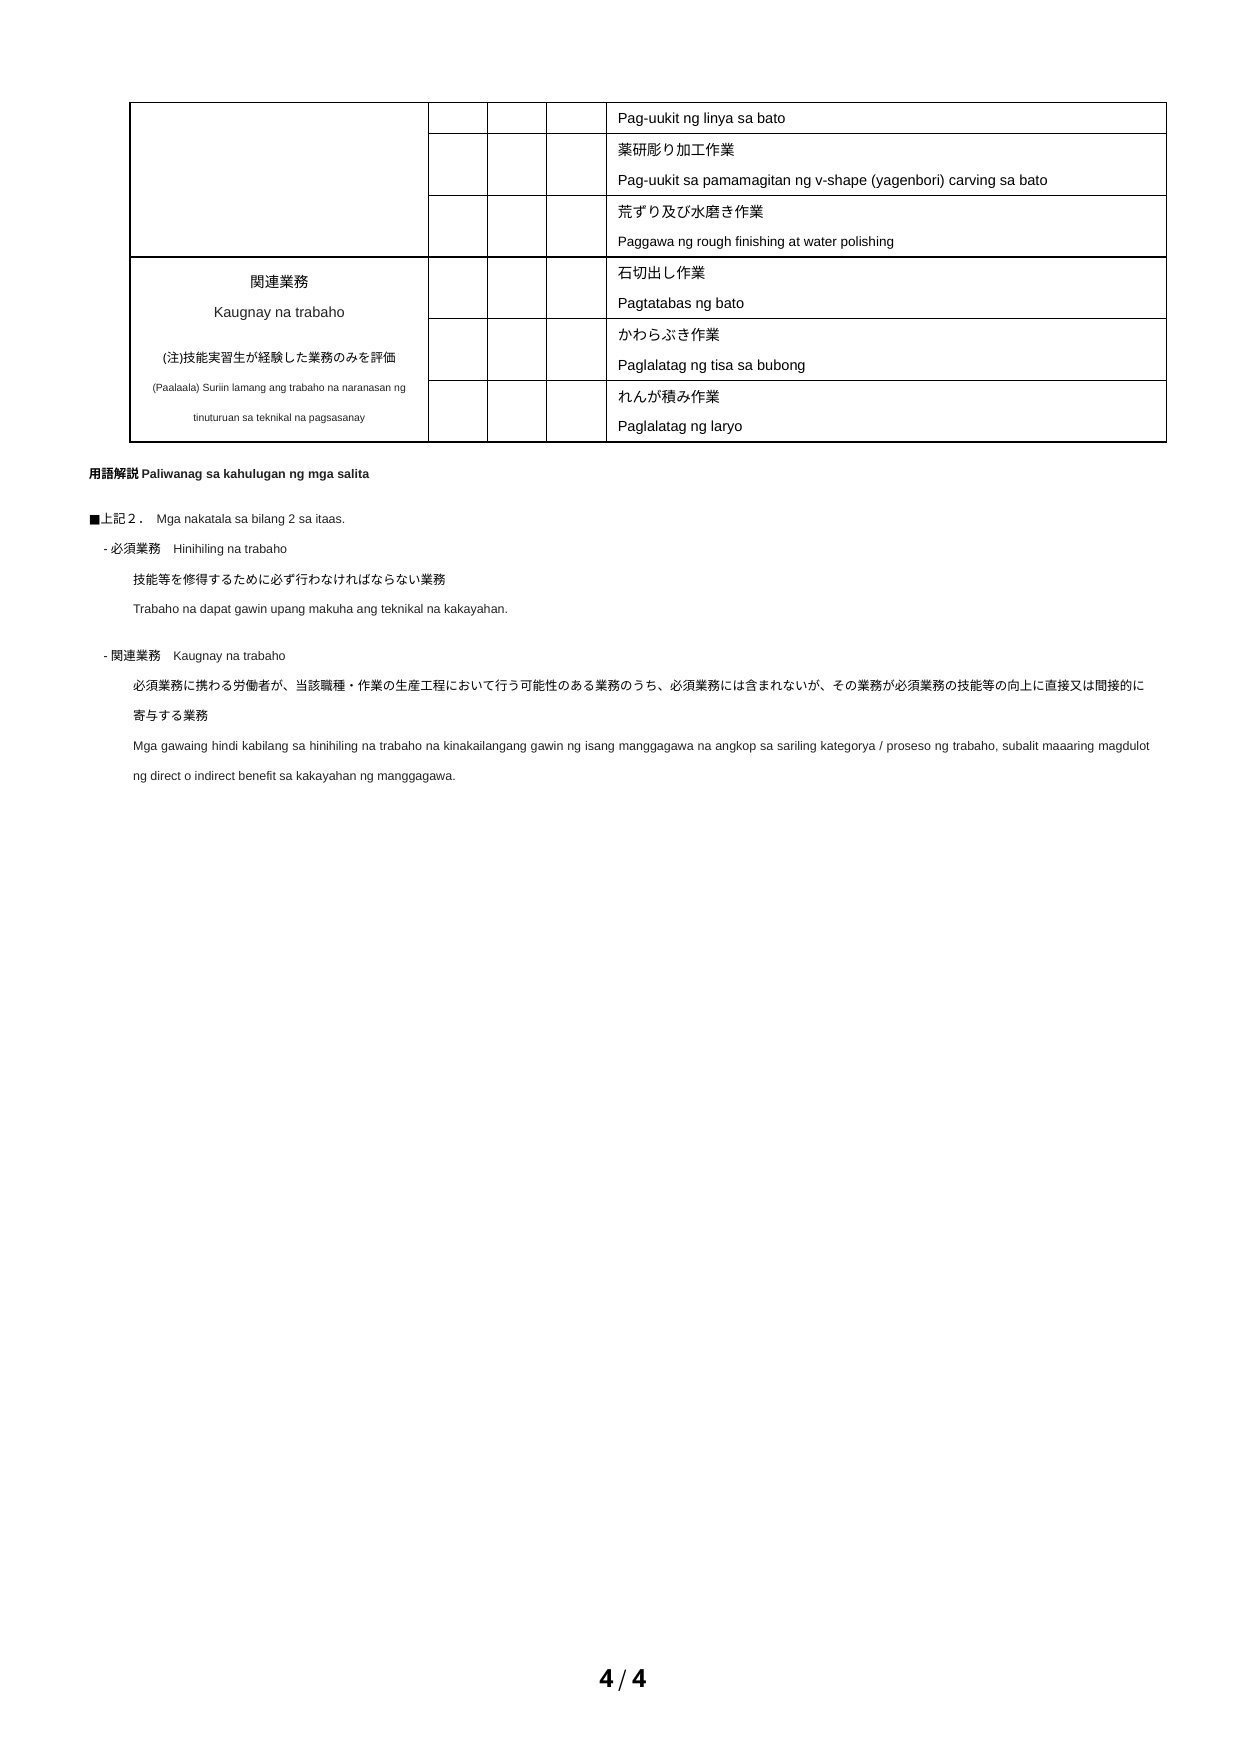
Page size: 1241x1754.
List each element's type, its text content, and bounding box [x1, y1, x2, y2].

table_cell 石切出し作業 Pagtatabas ng bato [607, 258, 1166, 318]
table_cell [488, 258, 546, 318]
table_cell [488, 196, 546, 256]
table_cell [429, 319, 487, 380]
table_cell [547, 381, 606, 441]
table_cell [429, 258, 487, 318]
table_cell かわらぶき作業 Paglalatag ng tisa sa bubong [607, 319, 1166, 380]
text - 関連業務 Kaugnay na trabaho [103, 639, 1152, 670]
table_cell [547, 319, 606, 380]
text Trabaho na dapat gawin upang makuha ang teknikal na kakayahan. [133, 594, 1152, 624]
text 必須業務に携わる労働者が、当該職種・作業の生産工程において行う可能性のある業務のうち、必須業務には含まれないが、その業務が必須業務の技能等の向上に直接又は間接的に寄与する業務 [133, 670, 1152, 730]
table_cell 荒ずり及び水磨き作業 Paggawa ng rough finishing at water polishing [607, 196, 1166, 256]
table_cell [429, 103, 487, 133]
table_cell [488, 103, 546, 133]
table_cell [429, 381, 487, 441]
text 技能等を修得するために必ず行わなければならない業務 [133, 564, 1152, 594]
text - 必須業務 Hinihiling na trabaho [103, 533, 1152, 564]
table_cell [547, 103, 606, 133]
table_cell 関連業務 Kaugnay na trabaho (注)技能実習生が経験した業務のみを評価 (Paalaala) Suriin lamang ang trabaho na naranasan ng tinuturuan sa teknikal na pagsasanay [131, 258, 428, 441]
table_cell [488, 381, 546, 441]
table_cell 薬研彫り加工作業 Pag-uukit sa pamamagitan ng v-shape (yagenbori) carving sa bato [607, 134, 1166, 195]
table_cell [429, 134, 487, 195]
table_cell れんが積み作業 Paglalatag ng laryo [607, 381, 1166, 441]
table_cell [429, 196, 487, 256]
table_cell [488, 134, 546, 195]
text ■上記２． Mga nakatala sa bilang 2 sa itaas. [89, 503, 1152, 533]
table_cell [488, 319, 546, 380]
text 用語解説 Paliwanag sa kahulugan ng mga salita [89, 458, 1152, 488]
table_cell [547, 196, 606, 256]
table_cell [547, 134, 606, 195]
text Mga gawaing hindi kabilang sa hinihiling na trabaho na kinakailangang gawin ng isang manggagawa na angkop sa sariling kategorya / proseso ng trabaho, subalit maaaring magdulot ng direct o indirect benefit sa kakayahan ng manggagawa. [133, 730, 1152, 791]
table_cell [607, 103, 1166, 133]
table_cell [547, 258, 606, 318]
